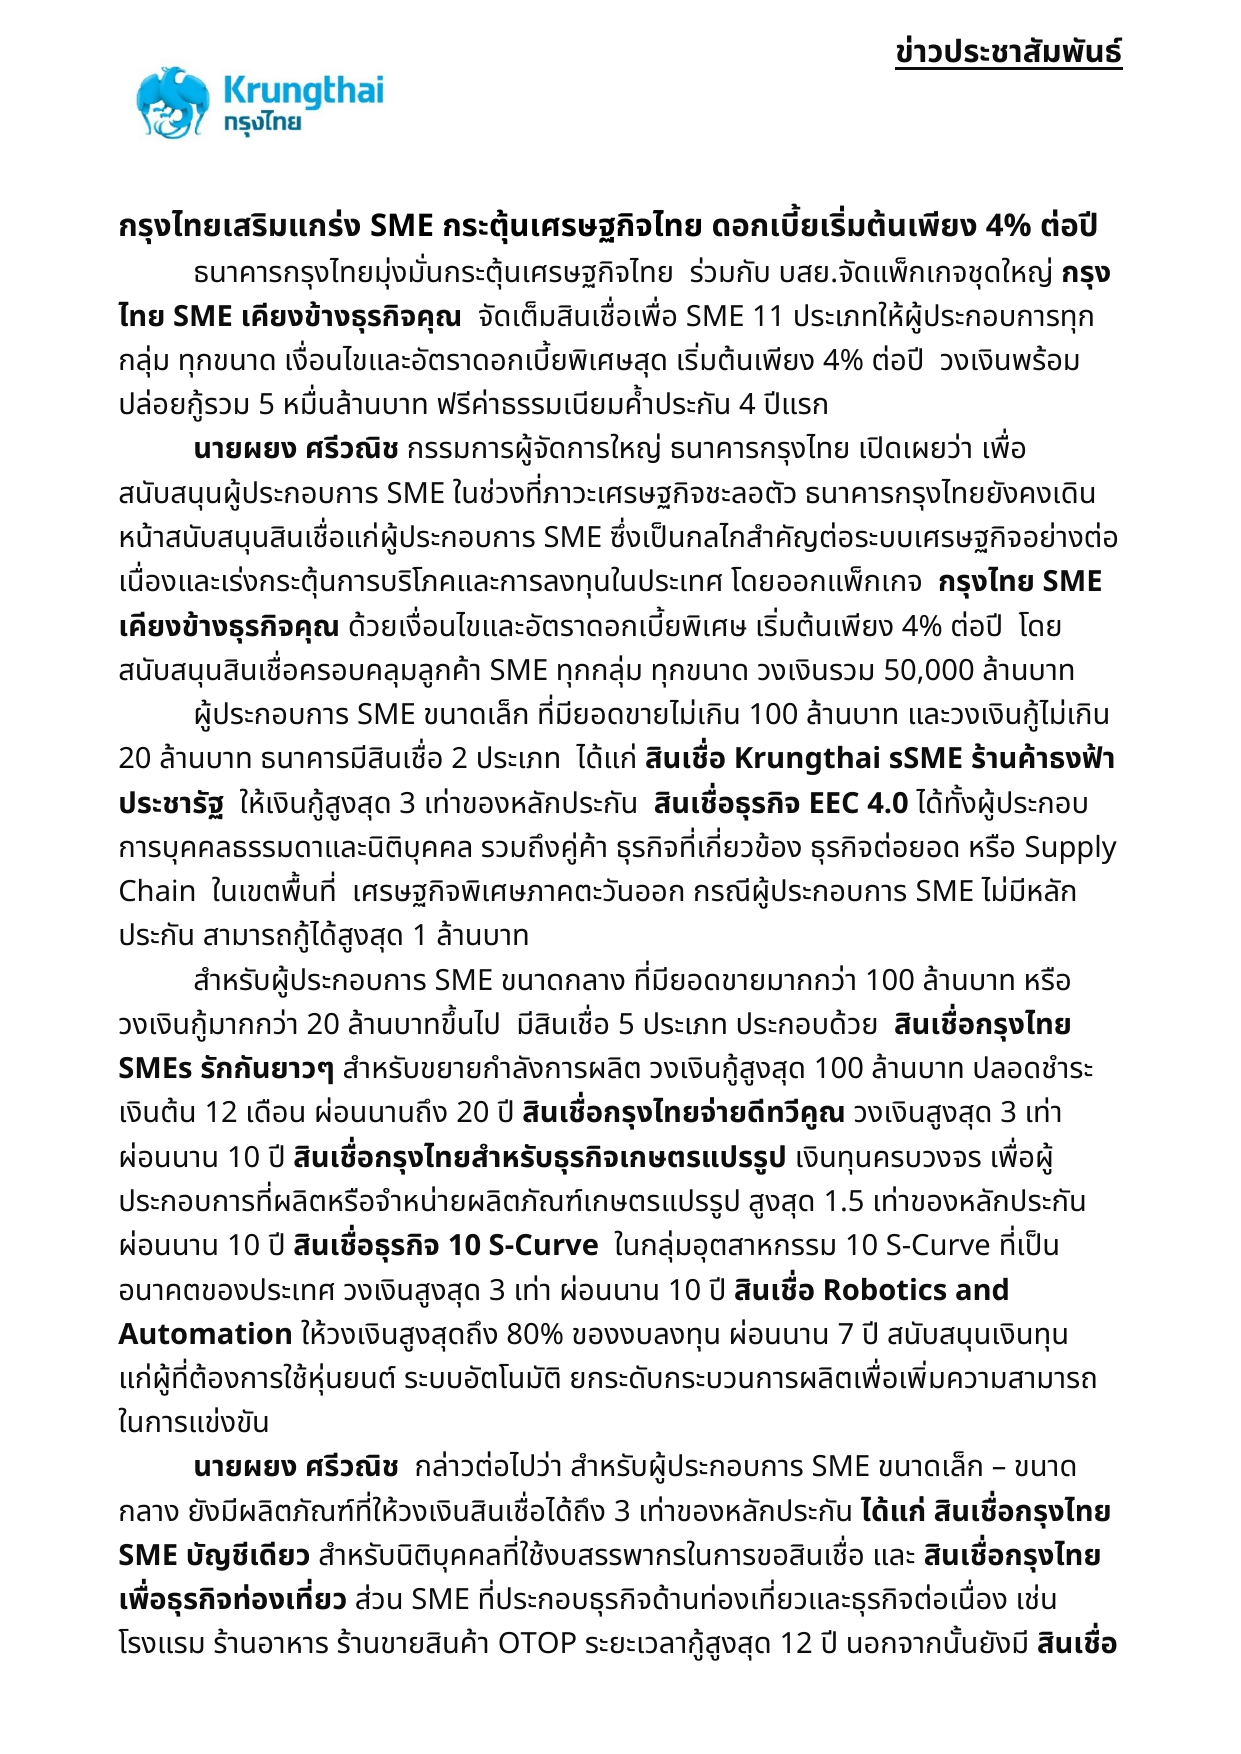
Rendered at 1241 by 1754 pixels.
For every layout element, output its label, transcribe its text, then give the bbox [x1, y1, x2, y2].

text ผู้ประกอบการ SME ขนาดเล็ก ที่มียอดขายไม่เกิน 100 ล้านบาท และวงเงินกู้ไม่เกิน 20 ล้านบาท ธนาคารมีสินเชื่อ 2 ประเภท ได้แก่ สินเชื่อ Krungthai sSME ร้านค้าธงฟ้าประชารัฐ ให้เงินกู้สูงสุด 3 เท่าของหลักประกัน สินเชื่อธุรกิจ EEC 4.0 ได้ทั้งผู้ประกอบการบุคคลธรรมดาและนิติบุคคล รวมถึงคู่ค้า ธุรกิจที่เกี่ยวข้อง ธุรกิจต่อยอด หรือ Supply Chain ในเขตพื้นที่ เศรษฐกิจพิเศษภาคตะวันออก กรณีผู้ประกอบการ SME ไม่มีหลักประกัน สามารถกู้ได้สูงสุด 1 ล้านบาท [118, 693, 1122, 959]
text ธนาคารกรุงไทยมุ่งมั่นกระตุ้นเศรษฐกิจไทย ร่วมกับ บสย.จัดแพ็กเกจชุดใหญ่ กรุงไทย SME เคียงข้างธุรกิจคุณ จัดเต็มสินเชื่อเพื่อ SME 11 ประเภทให้ผู้ประกอบการทุกกลุ่ม ทุกขนาด เงื่อนไขและอัตราดอกเบี้ยพิเศษสุด เริ่มต้นเพียง 4% ต่อปี วงเงินพร้อมปล่อยกู้รวม 5 หมื่นล้านบาท ฟรีค่าธรรมเนียมค้ำประกัน 4 ปีแรก [118, 251, 1122, 428]
picture [118, 48, 400, 157]
text กรุงไทยเสริมแกร่ง SME กระตุ้นเศรษฐกิจไทย ดอกเบี้ยเริ่มต้นเพียง 4% ต่อปี [118, 203, 1122, 251]
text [118, 1446, 1122, 1667]
text นายผยง ศรีวณิช กรรมการผู้จัดการใหญ่ ธนาคารกรุงไทย เปิดเผยว่า เพื่อสนับสนุนผู้ประกอบการ SME ในช่วงที่ภาวะเศรษฐกิจชะลอตัว ธนาคารกรุงไทยยังคงเดินหน้าสนับสนุนสินเชื่อแก่ผู้ประกอบการ SME ซึ่งเป็นกลไกสำคัญต่อระบบเศรษฐกิจอย่างต่อเนื่องและเร่งกระตุ้นการบริโภคและการลงทุนในประเทศ โดยออกแพ็กเกจ กรุงไทย SME เคียงข้างธุรกิจคุณ ด้วยเงื่อนไขและอัตราดอกเบี้ยพิเศษ เริ่มต้นเพียง 4% ต่อปี โดยสนับสนุนสินเชื่อครอบคลุมลูกค้า SME ทุกกลุ่ม ทุกขนาด วงเงินรวม 50,000 ล้านบาท [118, 428, 1122, 693]
text สำหรับผู้ประกอบการ SME ขนาดกลาง ที่มียอดขายมากกว่า 100 ล้านบาท หรือวงเงินกู้มากกว่า 20 ล้านบาทขึ้นไป มีสินเชื่อ 5 ประเภท ประกอบด้วย สินเชื่อกรุงไทย SMEs รักกันยาวๆ สำหรับขยายกำลังการผลิต วงเงินกู้สูงสุด 100 ล้านบาท ปลอดชำระเงินต้น 12 เดือน ผ่อนนานถึง 20 ปี สินเชื่อกรุงไทยจ่ายดีทวีคูณ วงเงินสูงสุด 3 เท่า ผ่อนนาน 10 ปี สินเชื่อกรุงไทยสำหรับธุรกิจเกษตรแปรรูป เงินทุนครบวงจร เพื่อผู้ประกอบการที่ผลิตหรือจำหน่ายผลิตภัณฑ์เกษตรแปรรูป สูงสุด 1.5 เท่าของหลักประกัน ผ่อนนาน 10 ปี สินเชื่อธุรกิจ 10 S-Curve ในกลุ่มอุตสาหกรรม 10 S-Curve ที่เป็นอนาคตของประเทศ วงเงินสูงสุด 3 เท่า ผ่อนนาน 10 ปี สินเชื่อ Robotics and Automation ให้วงเงินสูงสุดถึง 80% ของงบลงทุน ผ่อนนาน 7 ปี สนับสนุนเงินทุน แก่ผู้ที่ต้องการใช้หุ่นยนต์ ระบบอัตโนมัติ ยกระดับกระบวนการผลิตเพื่อเพิ่มความสามารถในการแข่งขัน [118, 959, 1122, 1446]
text ข่าวประชาสัมพันธ์ [793, 29, 1122, 77]
